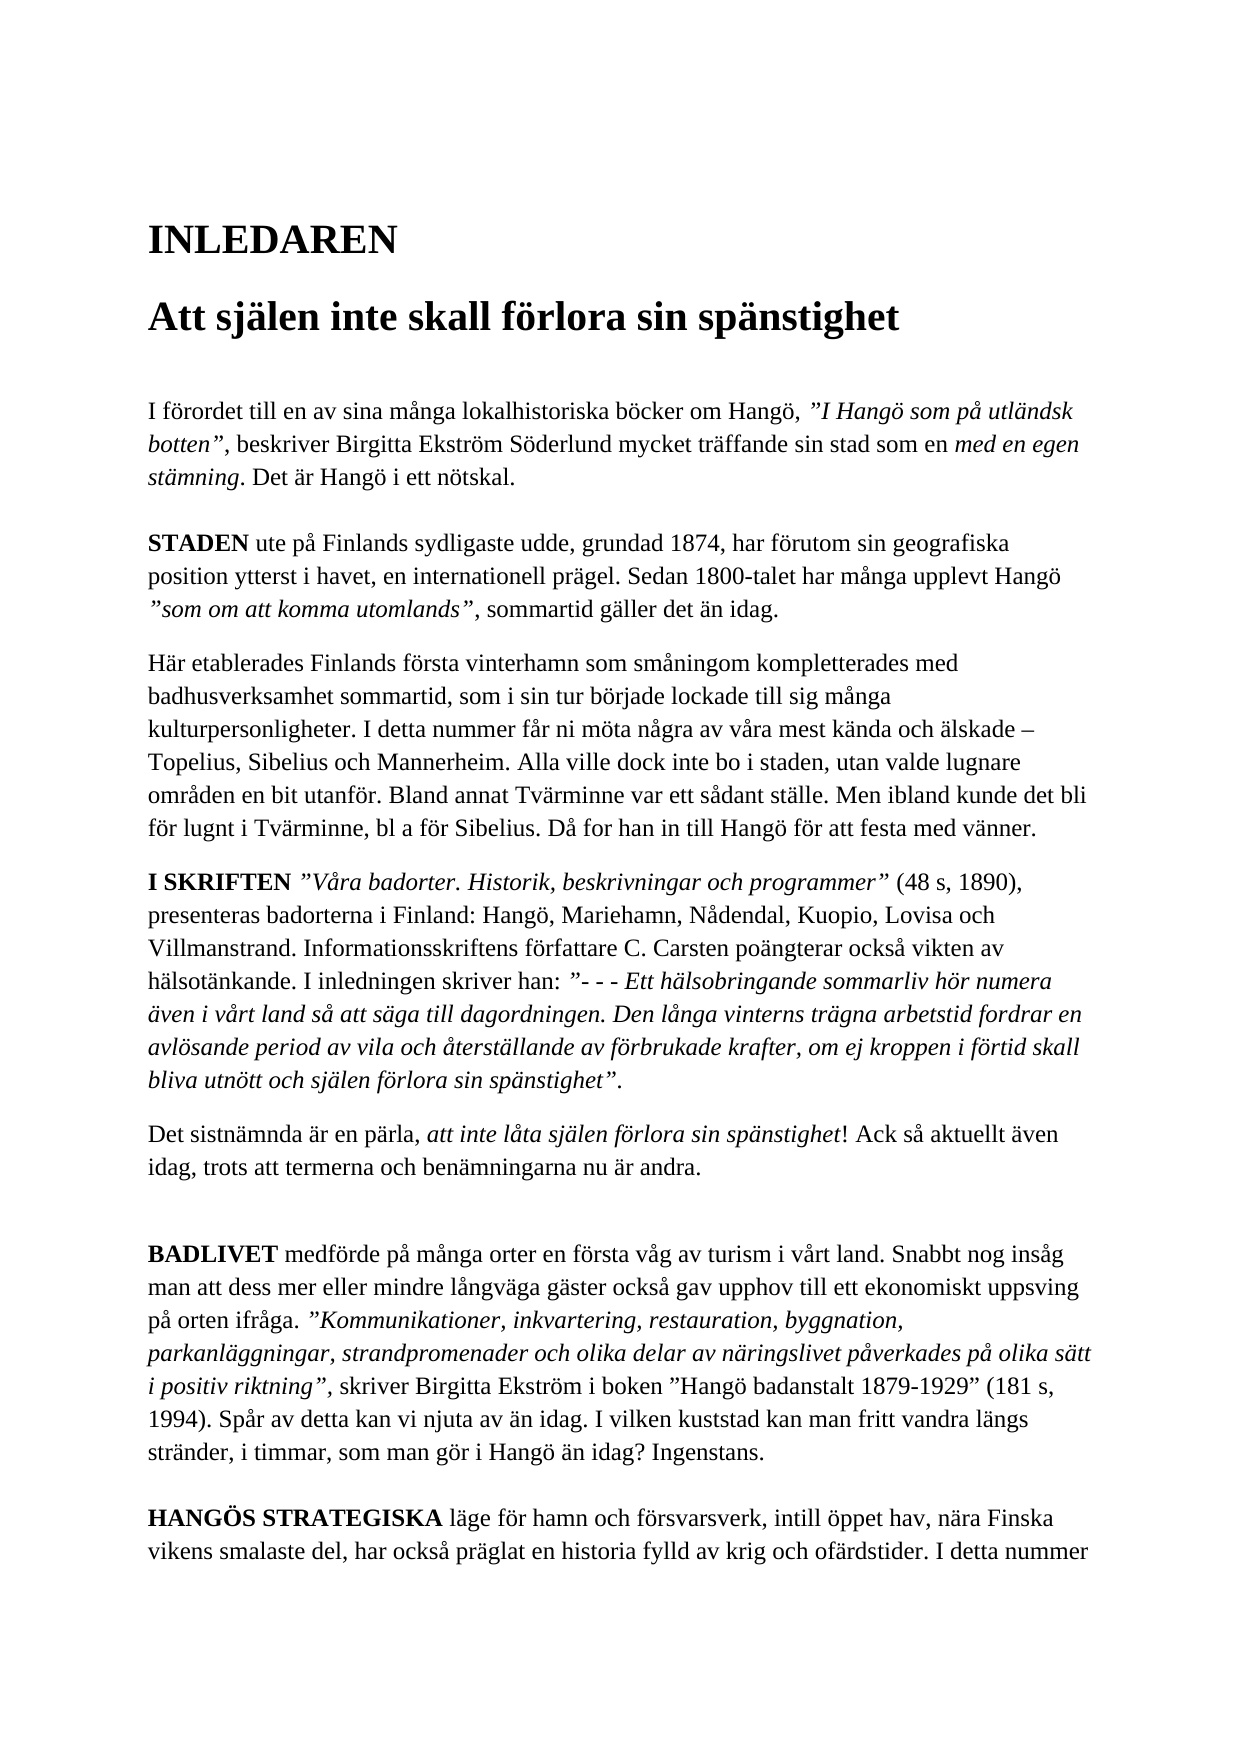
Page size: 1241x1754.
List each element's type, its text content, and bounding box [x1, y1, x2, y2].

text Det sistnämnda är en pärla, att inte låta själen förlora sin spänstighet! Ack så aktuellt även idag, trots att termerna och benämningarna nu är andra. [148, 1119, 1093, 1181]
text I SKRIFTEN ”Våra badorter. Historik, beskrivningar och programmer” (48 s, 1890), presenteras badorterna i Finland: Hangö, Mariehamn, Nådendal, Kuopio, Lovisa och Villmanstrand. Informationsskriftens författare C. Carsten poängterar också vikten av hälsotänkande. I inledningen skriver han: ”- - - Ett hälsobringande sommarliv hör numera även i vårt land så att säga till dagordningen. Den långa vinterns trägna arbetstid fordrar en avlösande period av vila och återställande av förbrukade krafter, om ej kroppen i förtid skall bliva utnött och själen förlora sin spänstighet”. [148, 867, 1093, 1094]
text INLEDAREN [148, 148, 1093, 263]
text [148, 1206, 1093, 1565]
text Här etablerades Finlands första vinterhamn som småningom kompletterades med badhusverksamhet sommartid, som i sin tur började lockade till sig många kulturpersonligheter. I detta nummer får ni möta några av våra mest kända och älskade – Topelius, Sibelius och Mannerheim. Alla ville dock inte bo i staden, utan valde lugnare områden en bit utanför. Bland annat Tvärminne var ett sådant ställe. Men ibland kunde det bli för lugnt i Tvärminne, bl a för Sibelius. Då for han in till Hangö för att festa med vänner. [148, 648, 1093, 842]
text Att själen inte skall förlora sin spänstighet [148, 291, 1093, 371]
text I förordet till en av sina många lokalhistoriska böcker om Hangö, ”I Hangö som på utländsk botten”, beskriver Birgitta Ekström Söderlund mycket träffande sin stad som en med en egen stämning. Det är Hangö i ett nötskal. STADEN ute på Finlands sydligaste udde, grundad 1874, har förutom sin geografiska position ytterst i havet, en internationell prägel. Sedan 1800-talet har många upplevt Hangö ”som om att komma utomlands”, sommartid gäller det än idag. [148, 396, 1093, 623]
